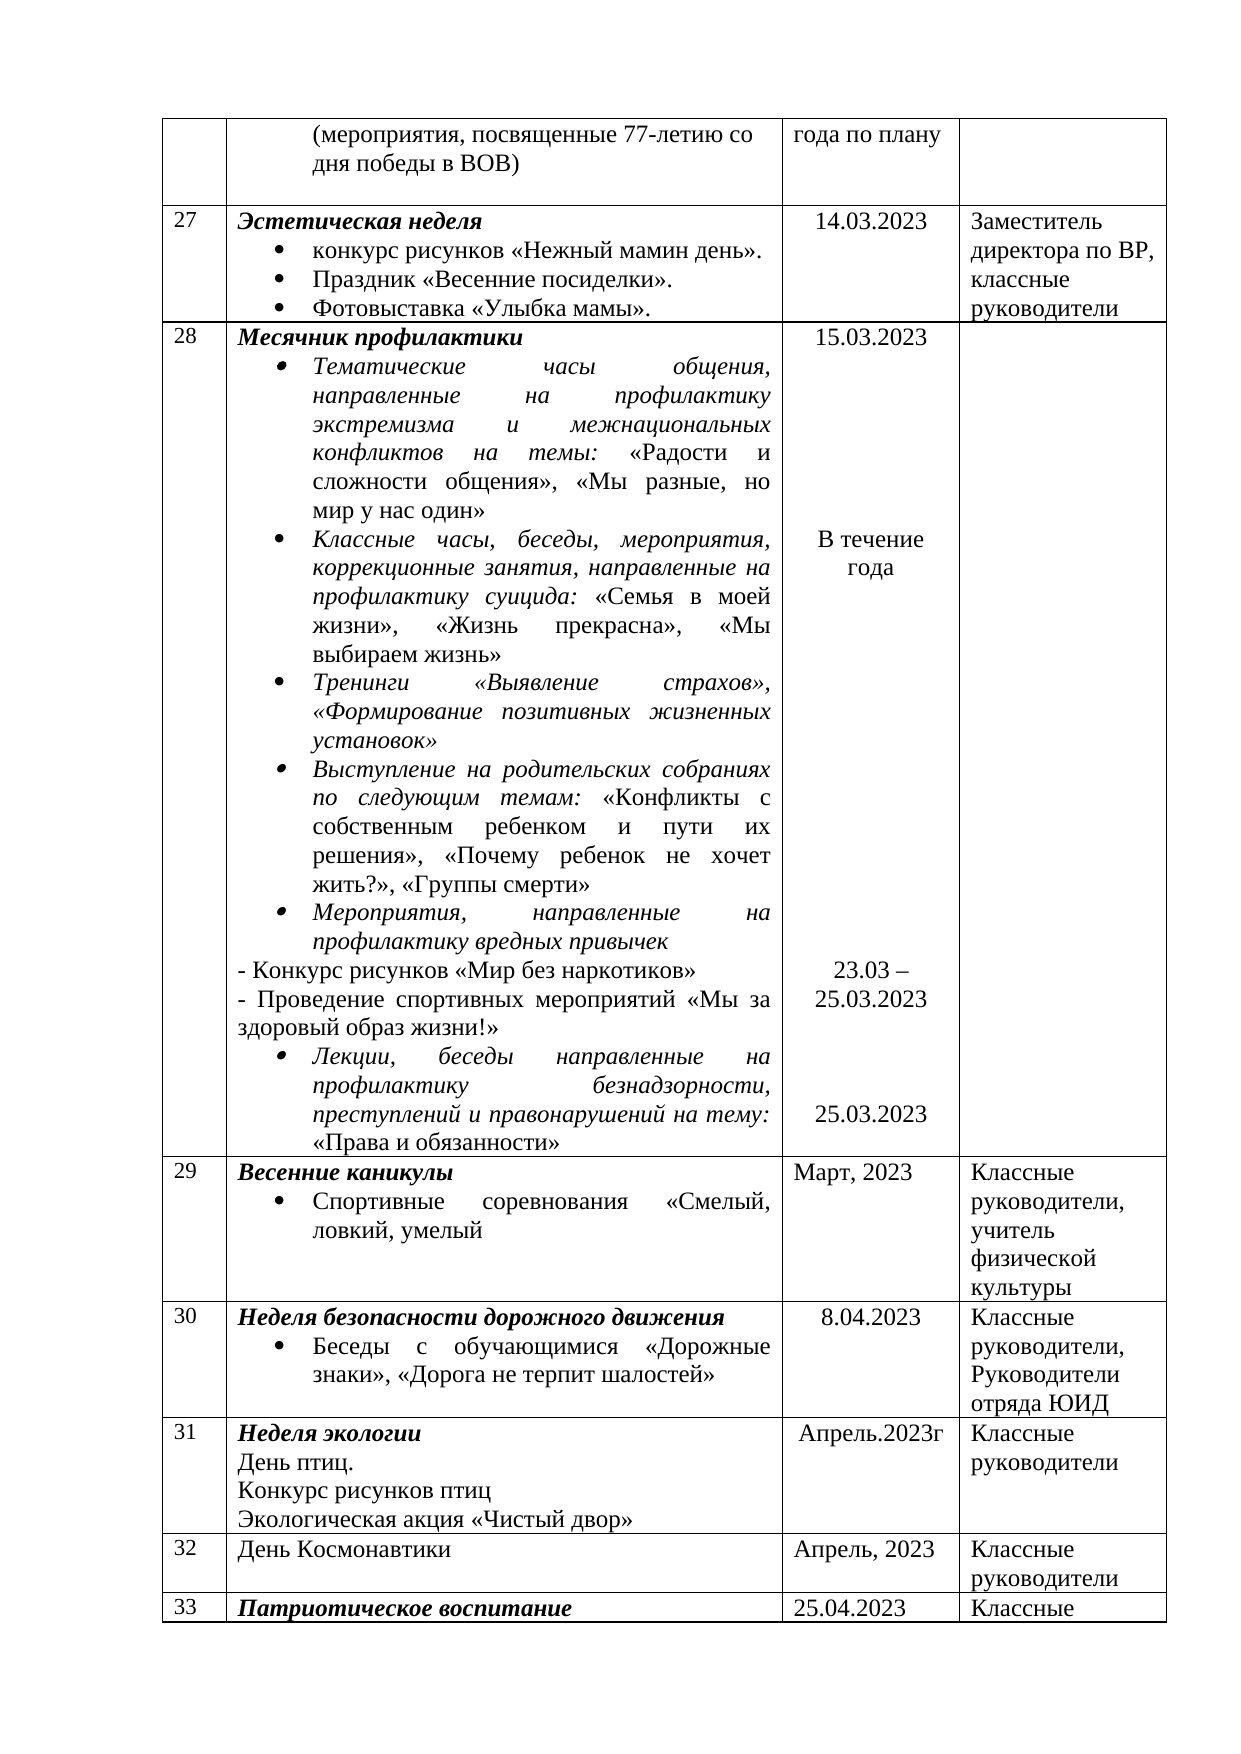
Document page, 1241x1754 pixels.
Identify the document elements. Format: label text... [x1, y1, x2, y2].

table_cell 27 [163, 206, 226, 321]
table_cell Неделя безопасности дорожного движения Беседы с обучающимися «Дорожные знаки», «Дорога не терпит шалостей» [227, 1302, 782, 1417]
table_cell 32 [163, 1534, 226, 1592]
table_cell 14.03.2023 [783, 206, 959, 321]
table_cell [960, 119, 1166, 205]
table_cell 25.04.2023 [783, 1593, 959, 1621]
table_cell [783, 119, 959, 205]
table_cell Апрель, 2023 [783, 1534, 959, 1592]
table_cell [960, 323, 1166, 1156]
table_cell Классные руководители [960, 1534, 1166, 1592]
table_cell Эстетическая неделя конкурс рисунков «Нежный мамин день». Праздник «Весенние посиделки». Фотовыставка «Улыбка мамы». [227, 206, 782, 321]
table_cell День Космонавтики [227, 1534, 782, 1592]
table_cell 8.04.2023 [783, 1302, 959, 1417]
table_cell Апрель.2023г [783, 1418, 959, 1533]
table_cell 26 [163, 119, 226, 205]
table_cell 28 [163, 323, 226, 1156]
table_cell 29 [163, 1157, 226, 1301]
table_cell Классные руководители [960, 1418, 1166, 1533]
table_cell 30 [163, 1302, 226, 1417]
table_cell 15.03.2023 В течение года 23.03 – 25.03.2023 25.03.2023 [783, 323, 959, 1156]
table_cell Неделя экологии День птиц. Конкурс рисунков птиц Экологическая акция «Чистый двор» [227, 1418, 782, 1533]
table_cell Классные руководители, учитель физической культуры [960, 1157, 1166, 1301]
table_cell Месячник профилактики Тематические часы общения, направленные на профилактику экстремизма и межнациональных конфликтов на темы: «Радости и сложности общения», «Мы разные, но мир у нас один» Классные часы, беседы, мероприятия, коррекционные занятия, направленные на профилактику суицида: «Семья в моей жизни», «Жизнь прекрасна», «Мы выбираем жизнь» Тренинги «Выявление страхов», «Формирование позитивных жизненных установок» Выступление на родительских собраниях по следующим темам: «Конфликты с собственным ребенком и пути их решения», «Почему ребенок не хочет жить?», «Группы смерти» Мероприятия, направленные на профилактику вредных привычек - Конкурс рисунков «Мир без наркотиков» - Проведение спортивных мероприятий «Мы за здоровый образ жизни!» Лекции, беседы направленные на профилактику безнадзорности, преступлений и правонарушений на тему: «Права и обязанности» [227, 323, 782, 1156]
table_cell Заместитель директора по ВР, классные руководители [960, 206, 1166, 321]
table_cell Март, 2023 [783, 1157, 959, 1301]
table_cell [227, 1593, 782, 1621]
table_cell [227, 119, 782, 205]
table_cell 31 [163, 1418, 226, 1533]
table_cell 33 [163, 1593, 226, 1621]
table_cell Классные руководители, Руководители отряда ЮИД [960, 1302, 1166, 1417]
table_cell Весенние каникулы Спортивные соревнования «Смелый, ловкий, умелый [227, 1157, 782, 1301]
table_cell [960, 1593, 1166, 1621]
